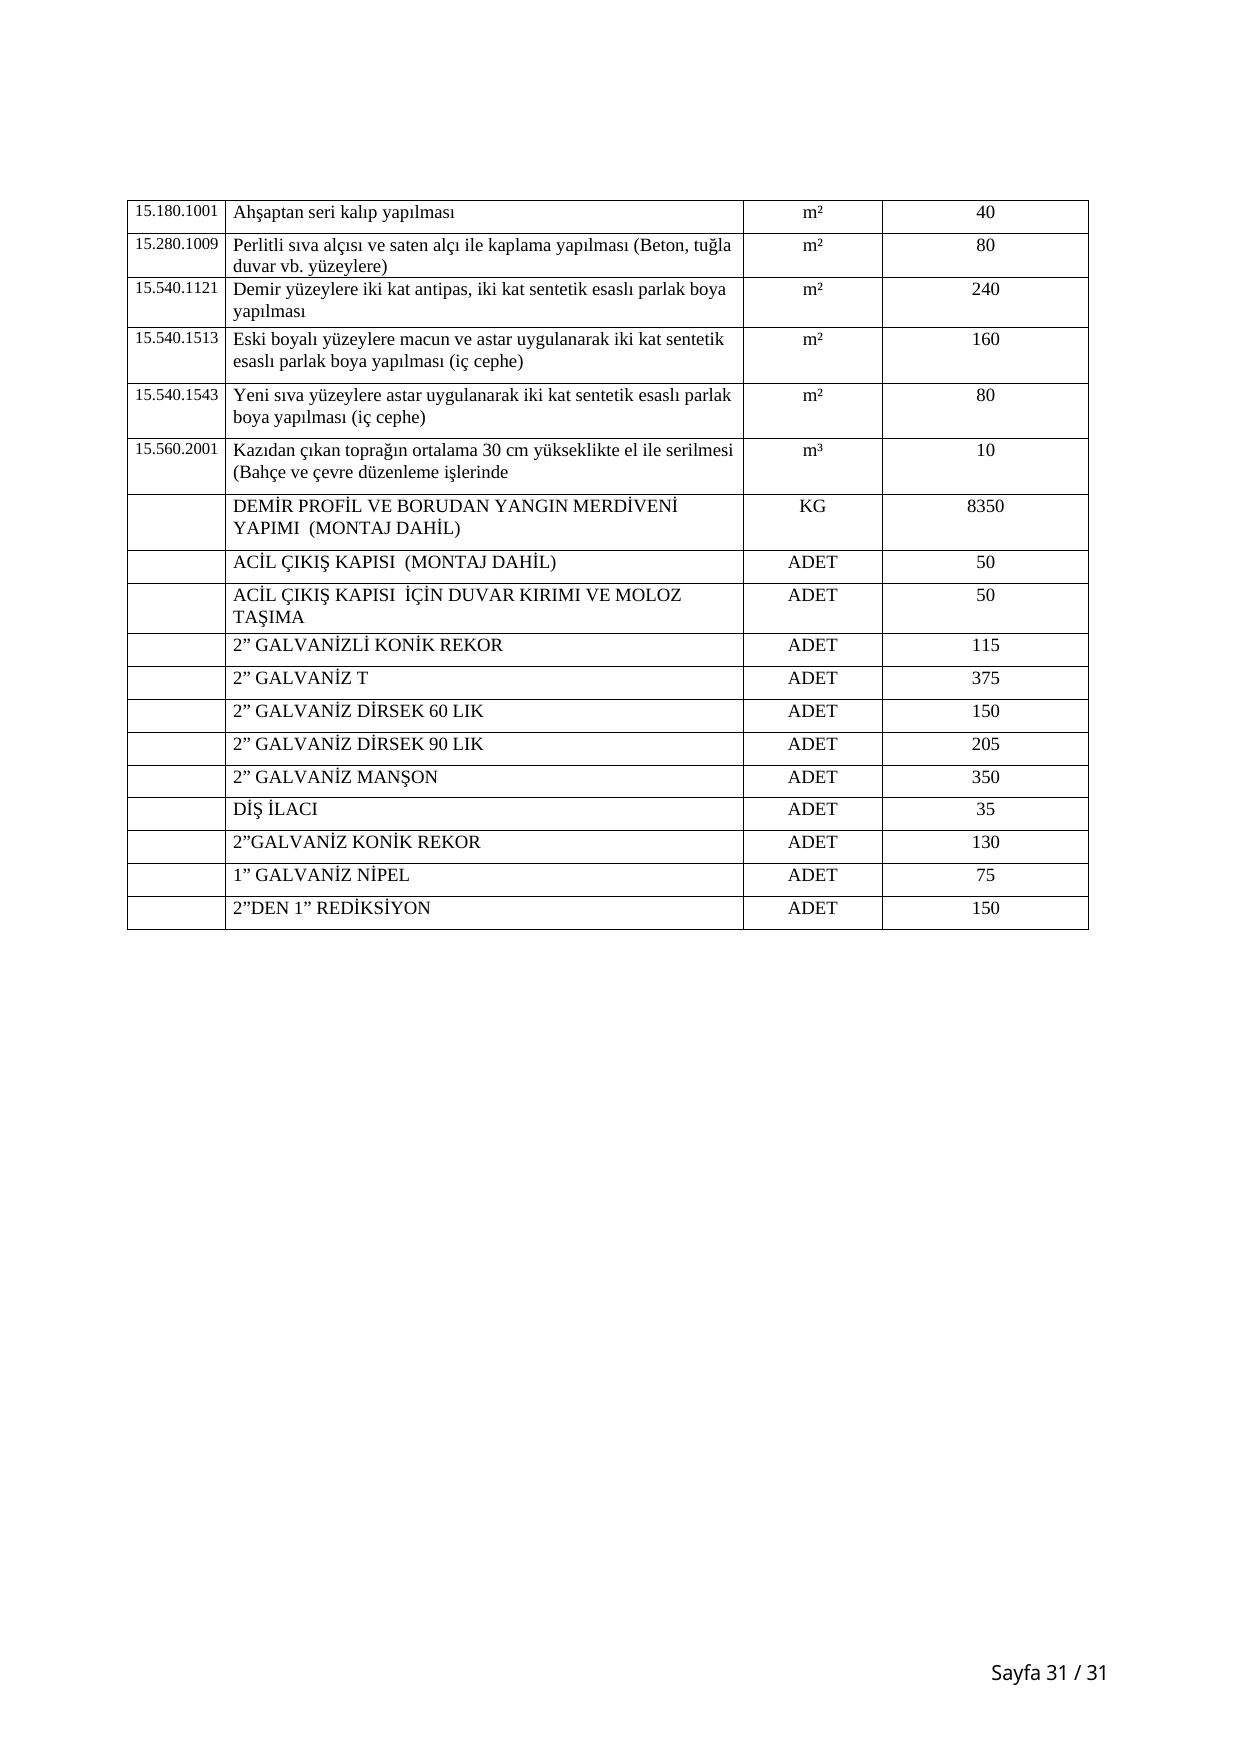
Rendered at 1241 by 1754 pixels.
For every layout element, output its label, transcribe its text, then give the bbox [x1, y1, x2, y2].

table_cell 15.560.2001 [128, 439, 225, 494]
table_cell 35 [883, 798, 1088, 830]
table_cell [128, 667, 225, 699]
table_cell 160 [883, 328, 1088, 383]
table_cell 115 [883, 634, 1088, 666]
table_cell ADET [744, 700, 882, 732]
table_cell 2” GALVANİZ T [226, 667, 743, 699]
table_cell ACİL ÇIKIŞ KAPISI (MONTAJ DAHİL) [226, 551, 743, 583]
table_cell [128, 766, 225, 797]
table_cell Kazıdan çıkan toprağın ortalama 30 cm yükseklikte el ile serilmesi (Bahçe ve çevre düzenleme işlerinde [226, 439, 743, 494]
table_cell ADET [744, 634, 882, 666]
table_cell ADET [744, 667, 882, 699]
table_cell 2” GALVANİZLİ KONİK REKOR [226, 634, 743, 666]
table_cell m² [744, 384, 882, 438]
table_cell ADET [744, 897, 882, 928]
table_cell DEMİR PROFİL VE BORUDAN YANGIN MERDİVENİ YAPIMI (MONTAJ DAHİL) [226, 495, 743, 550]
table_cell [128, 831, 225, 863]
table_cell 10 [883, 439, 1088, 494]
table_cell 2” GALVANİZ MANŞON [226, 766, 743, 797]
table_cell Eski boyalı yüzeylere macun ve astar uygulanarak iki kat sentetik esaslı parlak boya yapılması (iç cephe) [226, 328, 743, 383]
table_cell 40 [883, 201, 1088, 233]
table_cell DİŞ İLACI [226, 798, 743, 830]
table_cell [128, 897, 225, 928]
table_cell 130 [883, 831, 1088, 863]
table_cell 205 [883, 733, 1088, 764]
table_cell 15.280.1009 [128, 234, 225, 277]
table_cell ADET [744, 831, 882, 863]
table_cell ADET [744, 864, 882, 896]
table_cell 80 [883, 234, 1088, 277]
table_cell Perlitli sıva alçısı ve saten alçı ile kaplama yapılması (Beton, tuğla duvar vb. yüzeylere) [226, 234, 743, 277]
table_cell m² [744, 234, 882, 277]
table_cell 80 [883, 384, 1088, 438]
table_cell Ahşaptan seri kalıp yapılması [226, 201, 743, 233]
table_cell 15.540.1121 [128, 278, 225, 327]
table_cell 8350 [883, 495, 1088, 550]
table_cell [128, 864, 225, 896]
table_cell ADET [744, 798, 882, 830]
table_cell 1” GALVANİZ NİPEL [226, 864, 743, 896]
table_cell m² [744, 278, 882, 327]
table_cell 2” GALVANİZ DİRSEK 60 LIK [226, 700, 743, 732]
table_cell ACİL ÇIKIŞ KAPISI İÇİN DUVAR KIRIMI VE MOLOZ TAŞIMA [226, 584, 743, 633]
table_cell [128, 634, 225, 666]
table_cell ADET [744, 551, 882, 583]
table_cell ADET [744, 584, 882, 633]
table_cell 150 [883, 897, 1088, 928]
table_cell 50 [883, 584, 1088, 633]
table_cell [128, 584, 225, 633]
table_cell ADET [744, 733, 882, 764]
table_cell 2”GALVANİZ KONİK REKOR [226, 831, 743, 863]
table_cell Yeni sıva yüzeylere astar uygulanarak iki kat sentetik esaslı parlak boya yapılması (iç cephe) [226, 384, 743, 438]
table_cell [128, 733, 225, 764]
table_cell [128, 551, 225, 583]
table_cell 2”DEN 1” REDİKSİYON [226, 897, 743, 928]
table_cell Demir yüzeylere iki kat antipas, iki kat sentetik esaslı parlak boya yapılması [226, 278, 743, 327]
table_cell [128, 798, 225, 830]
table_cell 350 [883, 766, 1088, 797]
table_cell 240 [883, 278, 1088, 327]
table_cell 2” GALVANİZ DİRSEK 90 LIK [226, 733, 743, 764]
table_cell 150 [883, 700, 1088, 732]
table_cell 15.540.1513 [128, 328, 225, 383]
table_cell ADET [744, 766, 882, 797]
table_cell 15.180.1001 [128, 201, 225, 233]
table_cell 375 [883, 667, 1088, 699]
table_cell 50 [883, 551, 1088, 583]
table_cell 75 [883, 864, 1088, 896]
table_cell m³ [744, 439, 882, 494]
table_cell m² [744, 328, 882, 383]
table_cell KG [744, 495, 882, 550]
table_cell [128, 700, 225, 732]
table_cell m² [744, 201, 882, 233]
table_cell 15.540.1543 [128, 384, 225, 438]
table_cell [128, 495, 225, 550]
